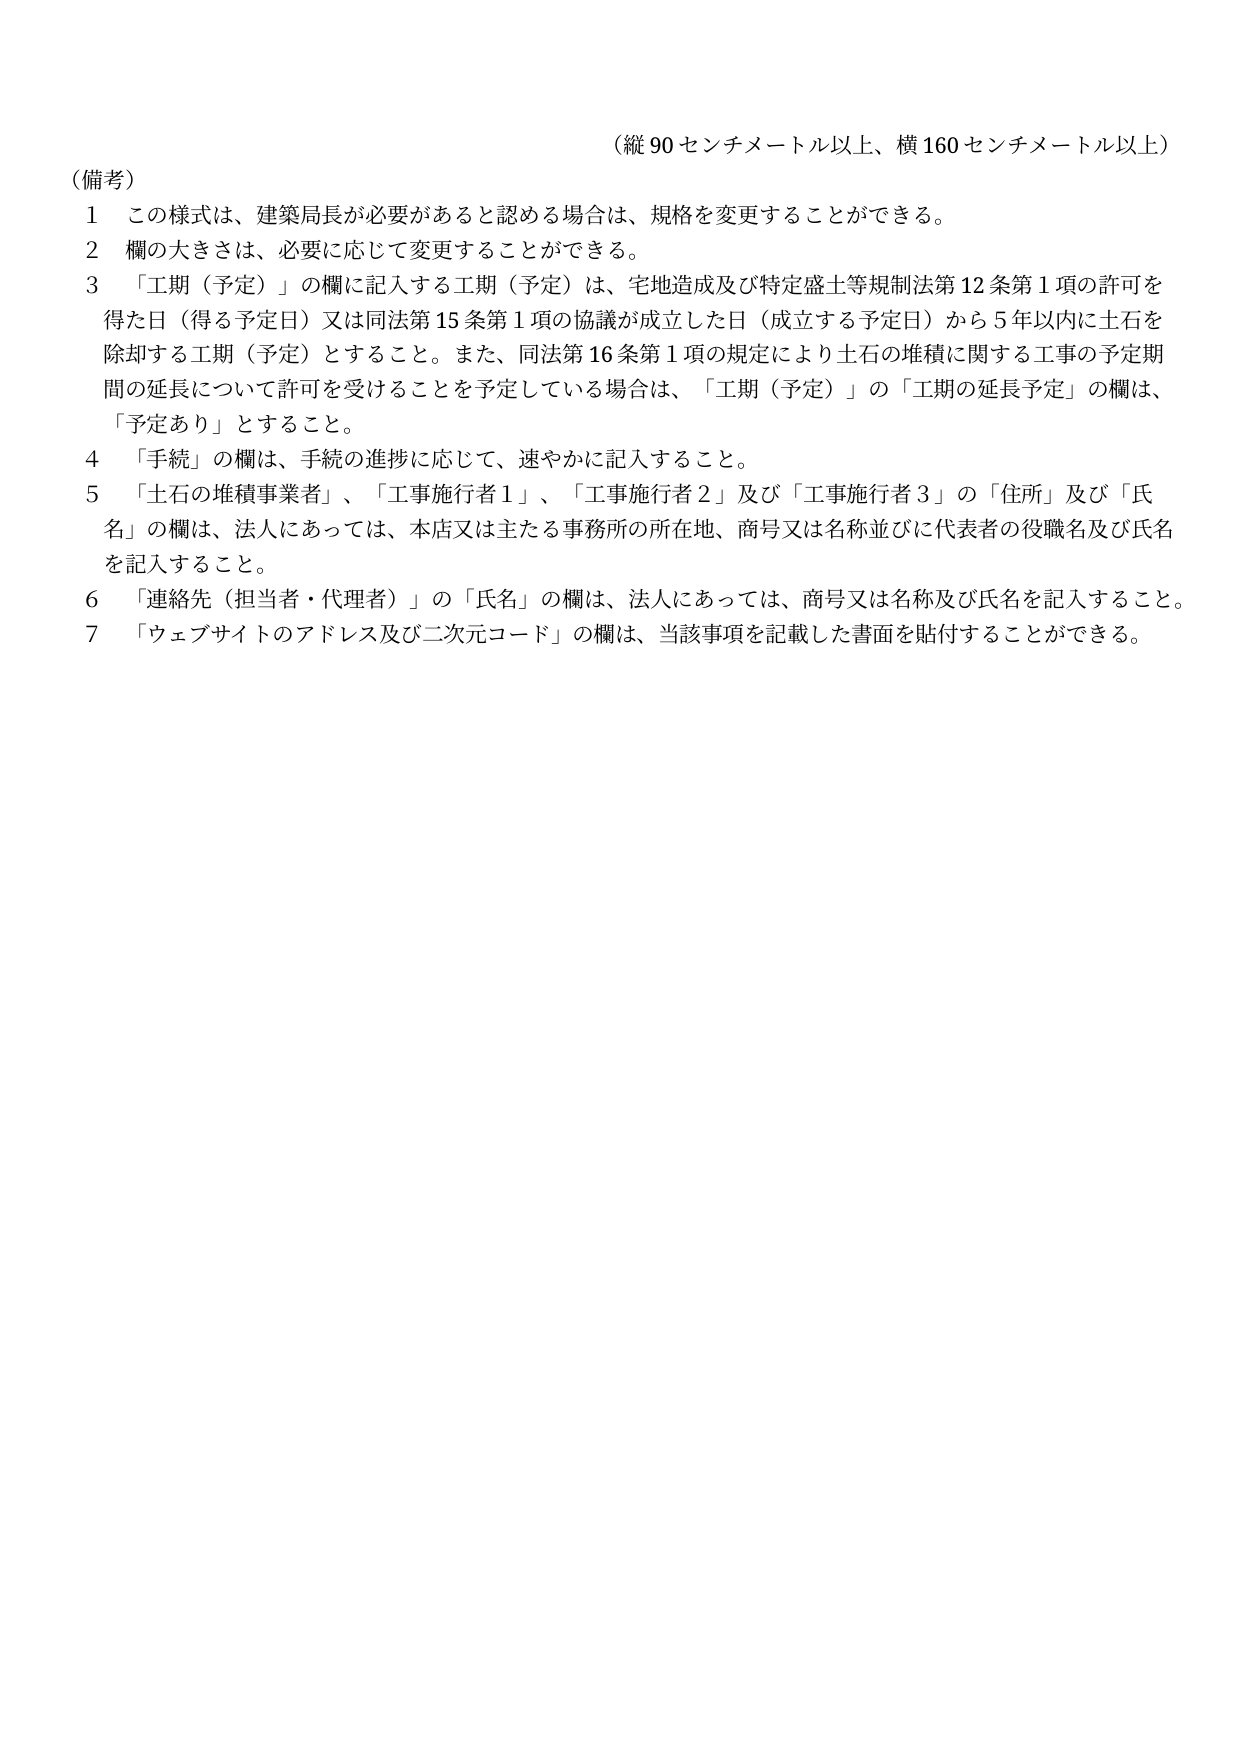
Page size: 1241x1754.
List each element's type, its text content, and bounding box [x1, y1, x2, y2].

text ２ 欄の大きさは、必要に応じて変更することができる。 [81, 231, 1181, 266]
text ５ 「土石の堆積事業者」、「工事施行者１」、「工事施行者２」及び「工事施行者３」の「住所」及び「氏名」の欄は、法人にあっては、本店又は主たる事務所の所在地、商号又は名称並びに代表者の役職名及び氏名を記入すること。 [81, 476, 1181, 580]
text （備考） [59, 162, 1181, 196]
text ７ 「ウェブサイトのアドレス及び二次元コード」の欄は、当該事項を記載した書面を貼付することができる。 [81, 615, 1181, 650]
text ６ 「連絡先（担当者・代理者）」の「氏名」の欄は、法人にあっては、商号又は名称及び氏名を記入すること。 [81, 580, 1181, 615]
text ３ 「工期（予定）」の欄に記入する工期（予定）は、宅地造成及び特定盛土等規制法第12条第１項の許可を得た日（得る予定日）又は同法第15条第１項の協議が成立した日（成立する予定日）から５年以内に土石を除却する工期（予定）とすること。また、同法第16条第１項の規定により土石の堆積に関する工事の予定期間の延長について許可を受けることを予定している場合は、「工期（予定）」の「工期の延長予定」の欄は、「予定あり」とすること。 [81, 266, 1181, 441]
text １ この様式は、建築局長が必要があると認める場合は、規格を変更することができる。 [81, 196, 1181, 231]
text ４ 「手続」の欄は、手続の進捗に応じて、速やかに記入すること。 [81, 441, 1181, 476]
text （縦90センチメートル以上、横160センチメートル以上） [59, 127, 1181, 162]
